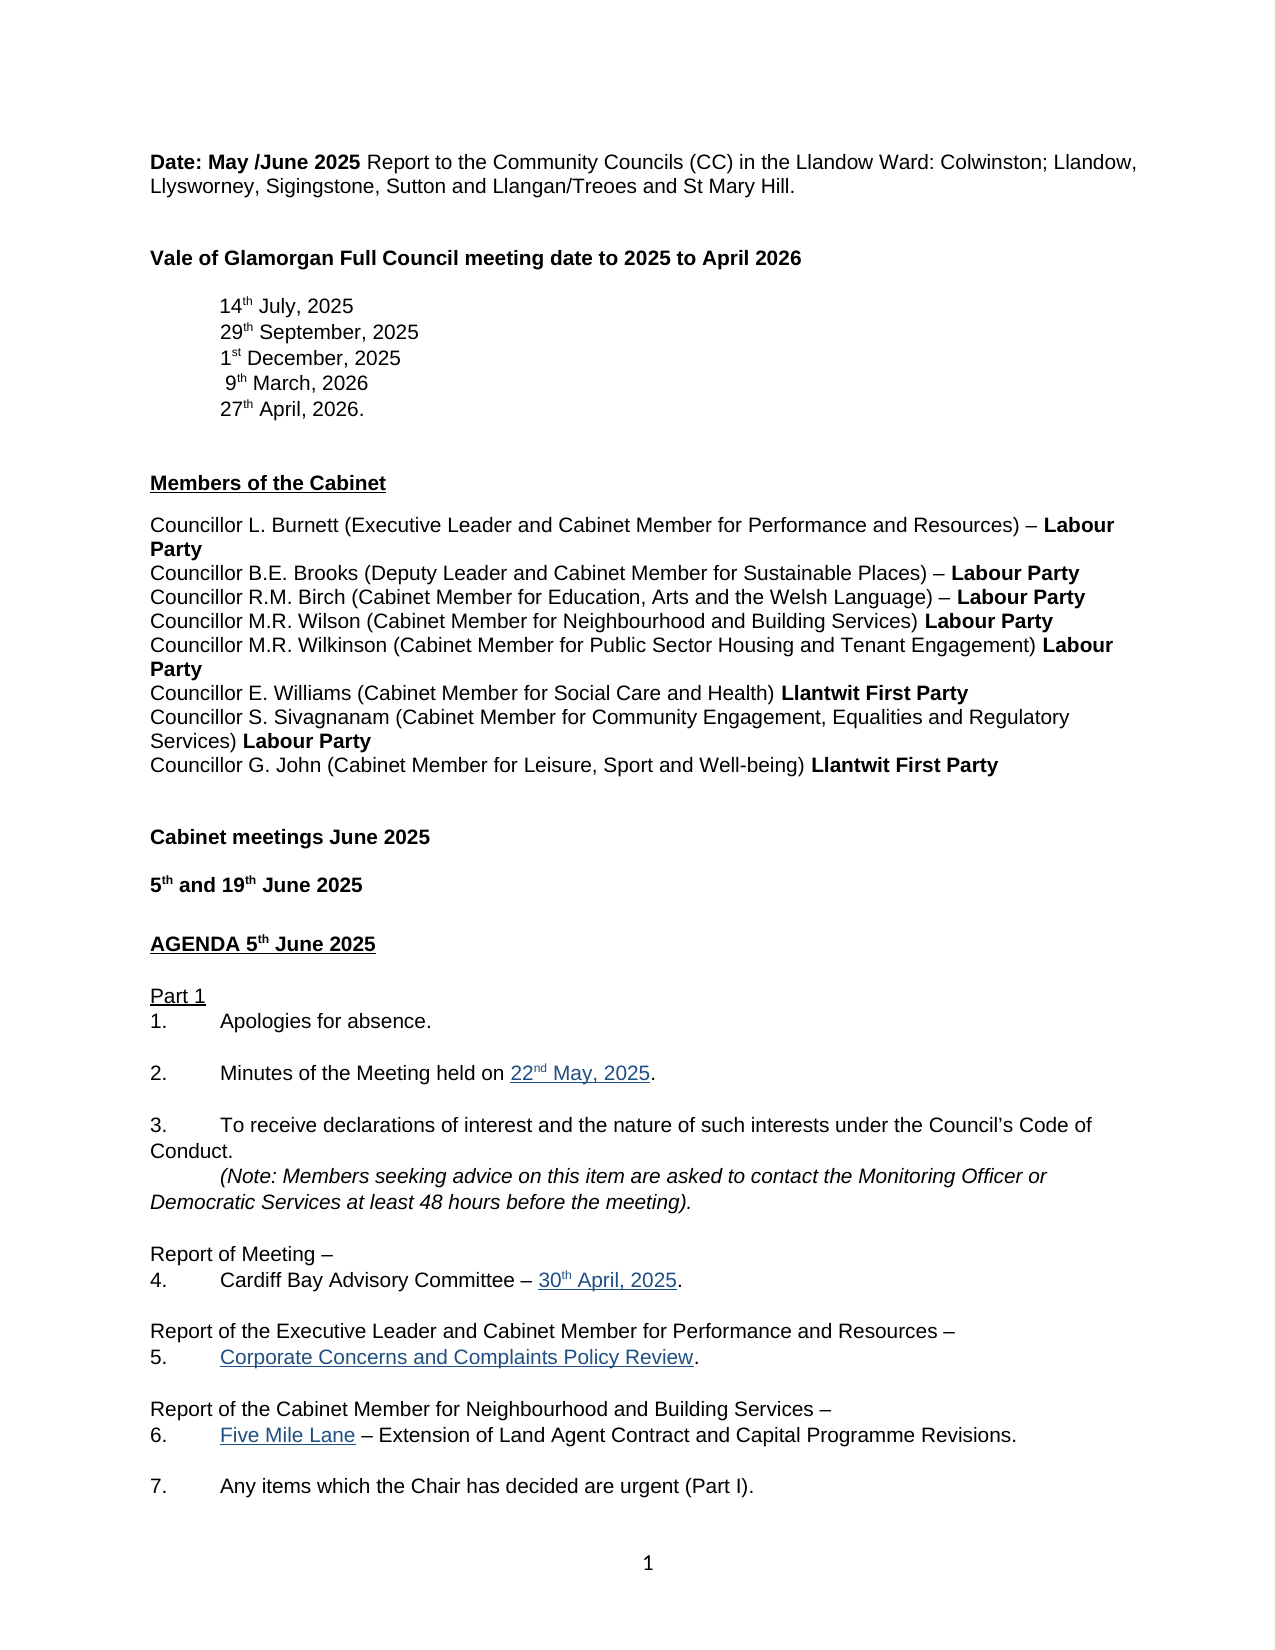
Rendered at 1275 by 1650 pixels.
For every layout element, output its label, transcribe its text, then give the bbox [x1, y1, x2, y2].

text 5. Corporate Concerns and Complaints Policy Review. [150, 1345, 1145, 1369]
text 6. Five Mile Lane – Extension of Land Agent Contract and Capital Programme Revisions. [150, 1423, 1145, 1447]
text AGENDA 5th June 2025 [150, 932, 1145, 956]
text Councillor M.R. Wilkinson (Cabinet Member for Public Sector Housing and Tenant Engagement) Labour Party [150, 633, 1139, 681]
text 27th April, 2026. [150, 397, 1145, 421]
text Members of the Cabinet [150, 471, 1139, 495]
text 14th July, 2025 [150, 294, 1145, 318]
text 3. To receive declarations of interest and the nature of such interests under the Council’s Code of Conduct. [150, 1113, 1145, 1162]
text Date: May /June 2025 Report to the Community Councils (CC) in the Llandow Ward: Colwinston; Llandow, Llysworney, Sigingstone, Sutton and Llangan/Treoes and St Mary Hill. [150, 150, 1145, 198]
text Report of Meeting – [150, 1242, 1145, 1266]
text Councillor E. Williams (Cabinet Member for Social Care and Health) Llantwit First Party [150, 681, 1139, 705]
text 1. Apologies for absence. [150, 1009, 1145, 1033]
text 29th September, 2025 [150, 319, 1145, 343]
text 2. Minutes of the Meeting held on 22nd May, 2025. [150, 1061, 1145, 1085]
text (Note: Members seeking advice on this item are asked to contact the Monitoring Officer or Democratic Services at least 48 hours before the meeting). [150, 1164, 1145, 1214]
text Councillor M.R. Wilson (Cabinet Member for Neighbourhood and Building Services) Labour Party [150, 609, 1139, 633]
text Councillor S. Sivagnanam (Cabinet Member for Community Engagement, Equalities and Regulatory Services) Labour Party [150, 705, 1139, 753]
text 5th and 19th June 2025 [150, 873, 1145, 897]
text Part 1 [150, 983, 1145, 1007]
text Cabinet meetings June 2025 [150, 825, 1145, 849]
text Report of the Executive Leader and Cabinet Member for Performance and Resources – [150, 1319, 1145, 1343]
text 4. Cardiff Bay Advisory Committee – 30th April, 2025. [150, 1268, 1145, 1292]
text 1st December, 2025 [150, 345, 1145, 369]
text Councillor L. Burnett (Executive Leader and Cabinet Member for Performance and Resources) – Labour Party [150, 513, 1139, 561]
text Vale of Glamorgan Full Council meeting date to 2025 to April 2026 [150, 246, 1145, 270]
text Councillor G. John (Cabinet Member for Leisure, Sport and Well-being) Llantwit First Party [150, 753, 1139, 777]
text Report of the Cabinet Member for Neighbourhood and Building Services – [150, 1397, 1145, 1421]
text 9th March, 2026 [150, 371, 1145, 395]
text Councillor B.E. Brooks (Deputy Leader and Cabinet Member for Sustainable Places) – Labour Party [150, 561, 1139, 585]
text Councillor R.M. Birch (Cabinet Member for Education, Arts and the Welsh Language) – Labour Party [150, 585, 1139, 609]
text 7. Any items which the Chair has decided are urgent (Part I). [150, 1474, 1145, 1498]
